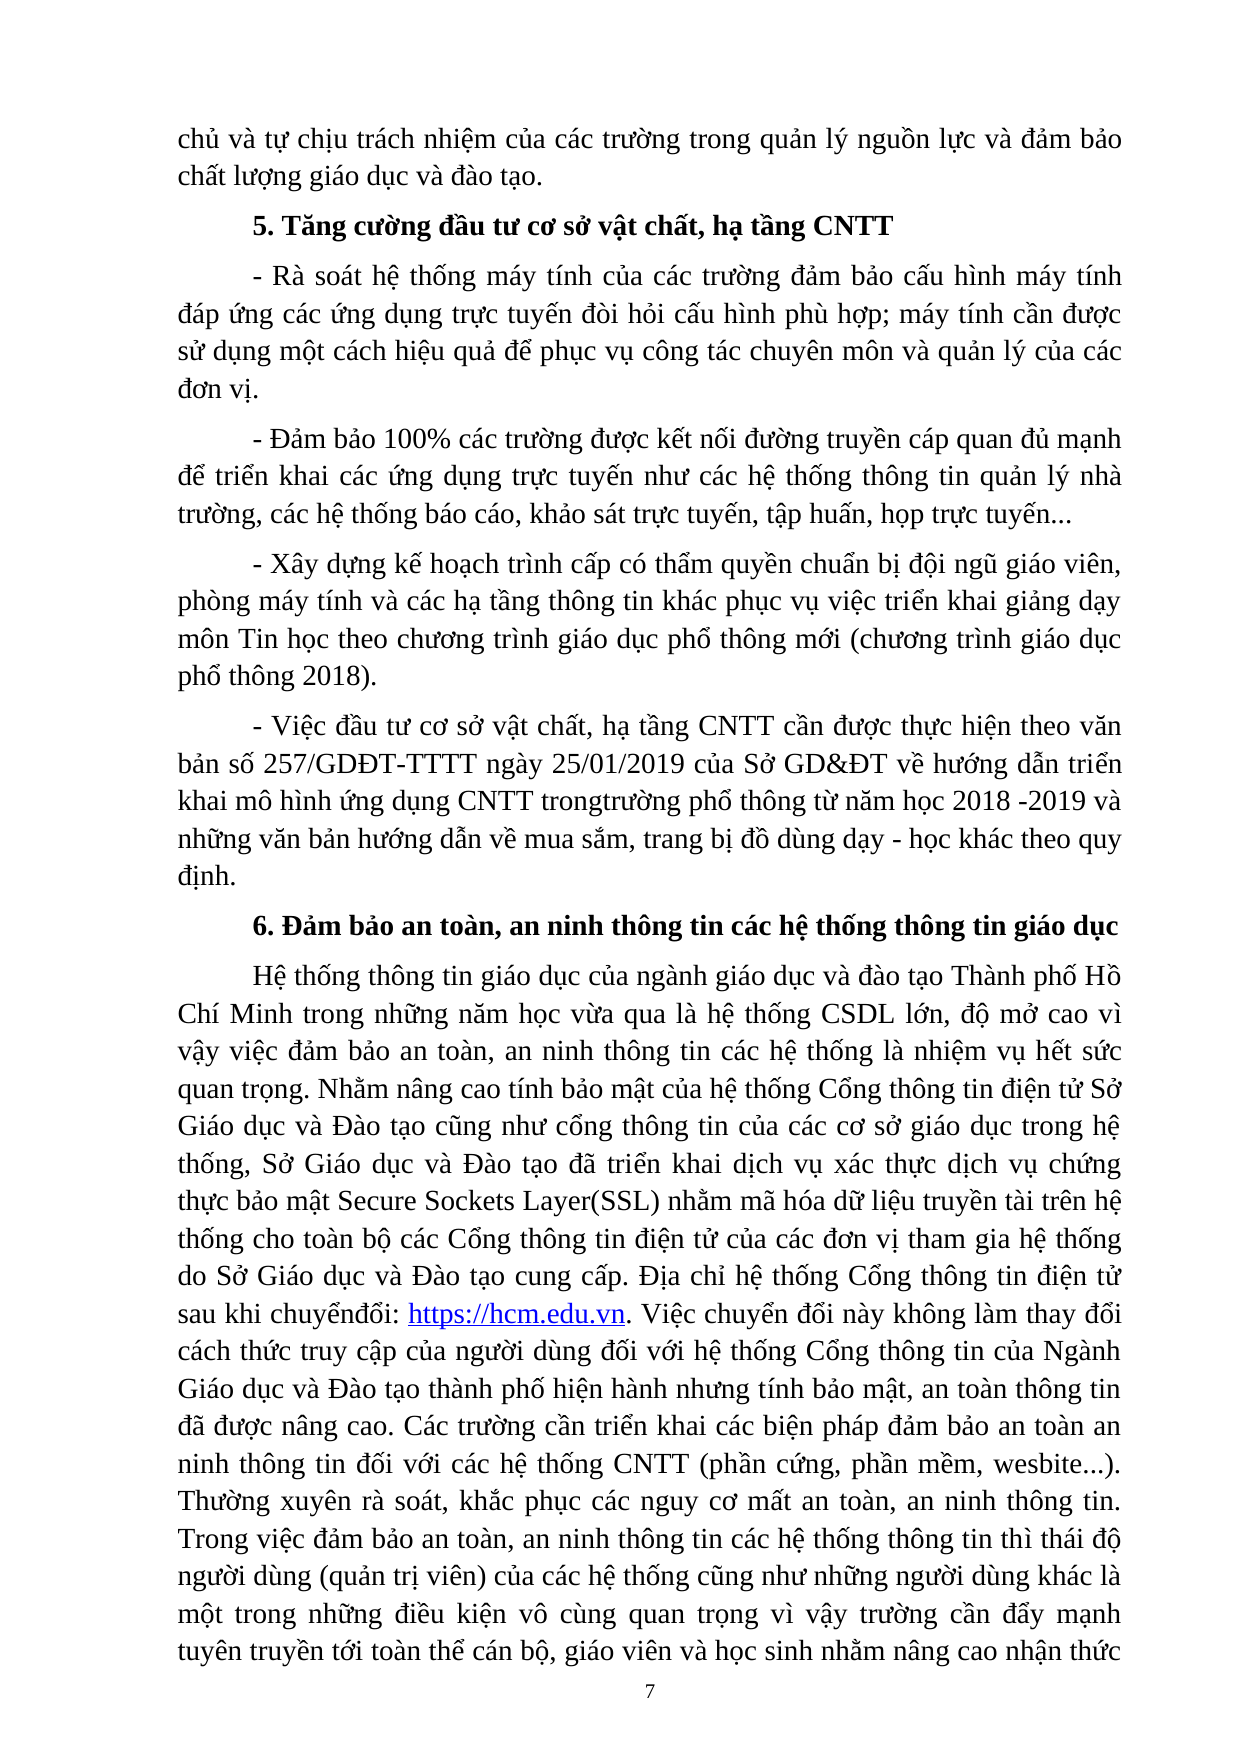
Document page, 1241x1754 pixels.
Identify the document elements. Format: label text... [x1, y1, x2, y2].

text - Rà soát hệ thống máy tính của các trường đảm bảo cấu hình máy tính đáp ứng các ứng dụng trực tuyến đòi hỏi cấu hình phù hợp; máy tính cần được sử dụng một cách hiệu quả để phục vụ công tác chuyên môn và quản lý của các đơn vị. [177, 256, 1122, 406]
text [177, 118, 1122, 193]
text 5. Tăng cường đầu tư cơ sở vật chất, hạ tầng CNTT [177, 206, 1122, 243]
text - Đảm bảo 100% các trường được kết nối đường truyền cáp quan đủ mạnh để triển khai các ứng dụng trực tuyến như các hệ thống thông tin quản lý nhà trường, các hệ thống báo cáo, khảo sát trực tuyến, tập huấn, họp trực tuyến... [177, 418, 1122, 531]
text 6. Đảm bảo an toàn, an ninh thông tin các hệ thống thông tin giáo dục [177, 906, 1122, 943]
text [177, 956, 1122, 1668]
text - Xây dựng kế hoạch trình cấp có thẩm quyền chuẩn bị đội ngũ giáo viên, phòng máy tính và các hạ tầng thông tin khác phục vụ việc triển khai giảng dạy môn Tin học theo chương trình giáo dục phổ thông mới (chương trình giáo dục phổ thông 2018). [177, 543, 1122, 693]
text - Việc đầu tư cơ sở vật chất, hạ tầng CNTT cần được thực hiện theo văn bản số 257/GDĐT-TTTT ngày 25/01/2019 của Sở GD&ĐT về hướng dẫn triển khai mô hình ứng dụng CNTT trongtrường phổ thông từ năm học 2018 -2019 và những văn bản hướng dẫn về mua sắm, trang bị đồ dùng dạy - học khác theo quy định. [177, 706, 1122, 893]
